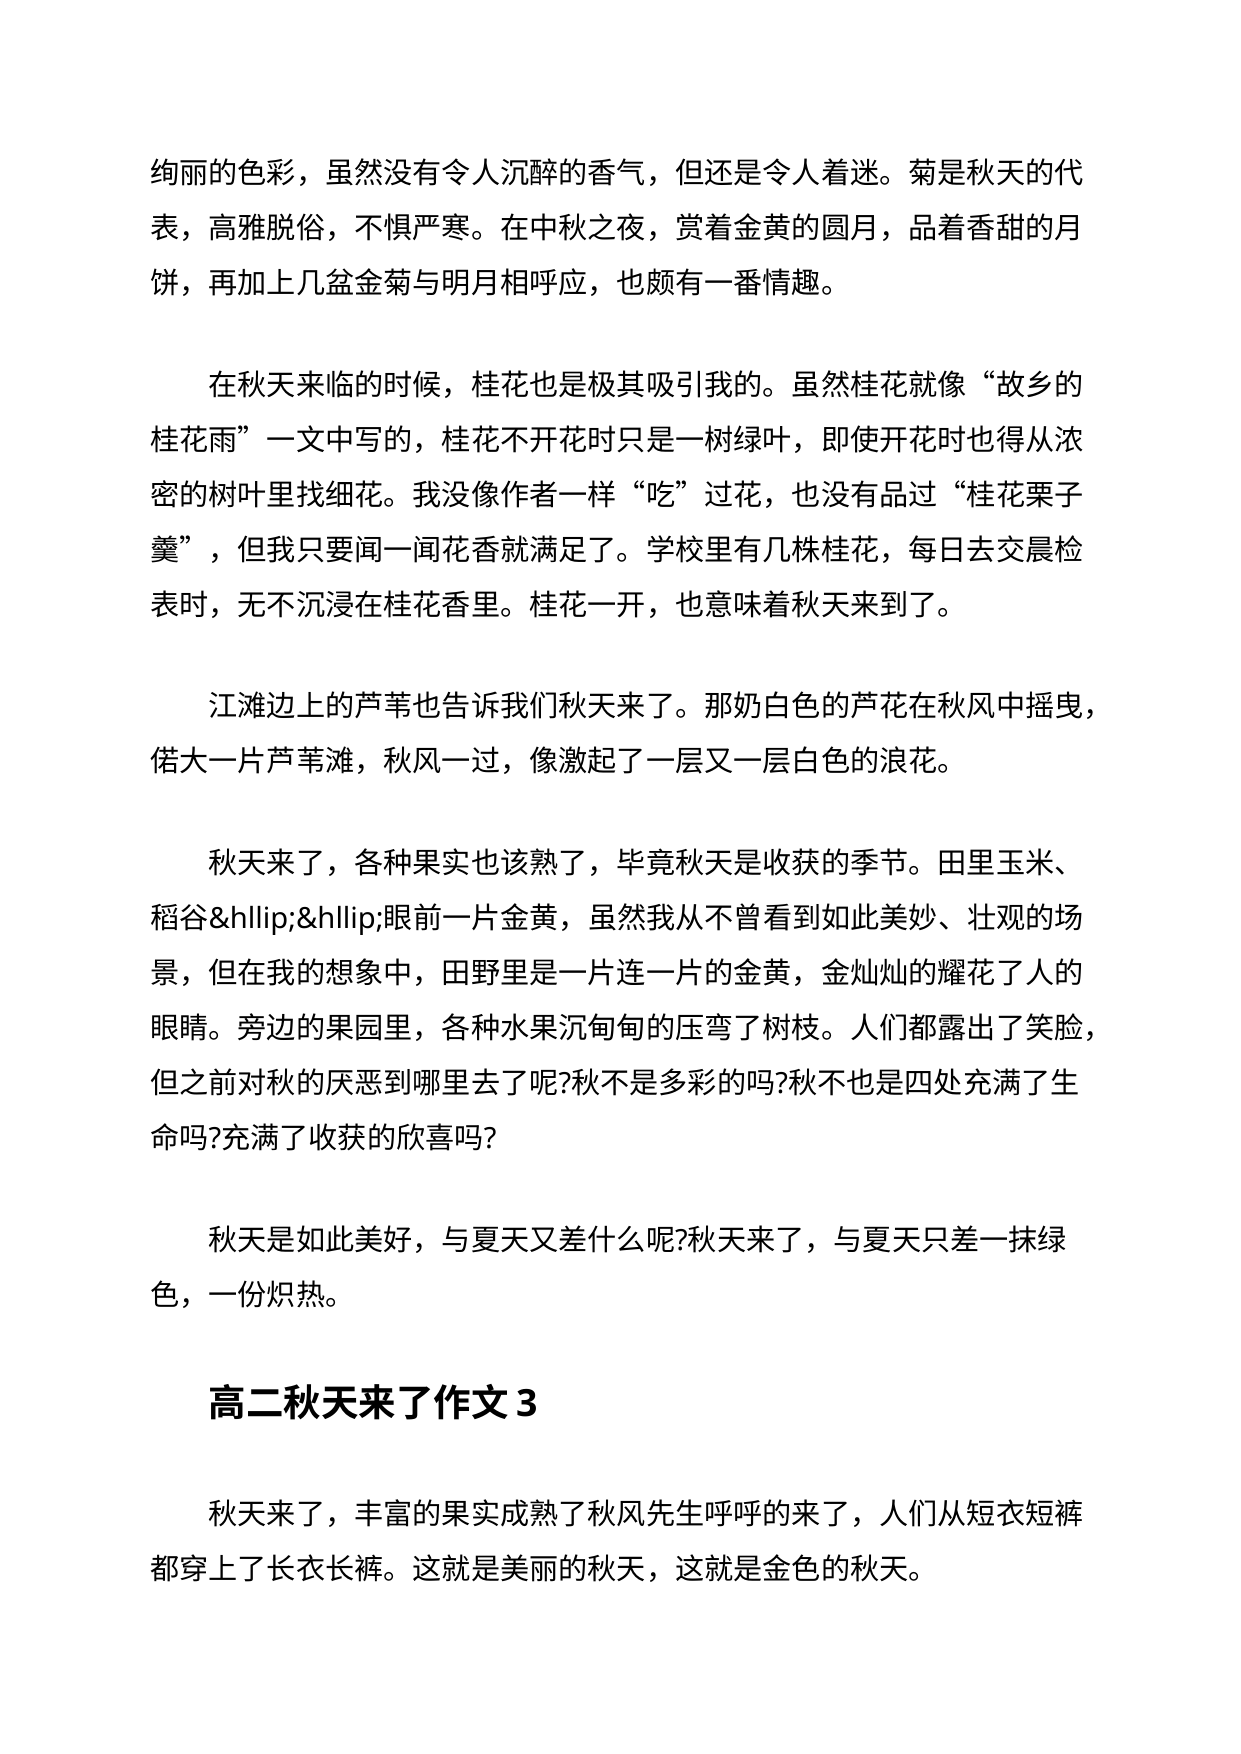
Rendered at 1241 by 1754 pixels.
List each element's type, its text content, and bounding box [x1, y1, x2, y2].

text 秋天是如此美好，与夏天又差什么呢?秋天来了，与夏天只差一抹绿色，一份炽热。 [150, 1216, 1090, 1313]
text 高二秋天来了作文3 [150, 1373, 1090, 1427]
text 江滩边上的芦苇也告诉我们秋天来了。那奶白色的芦花在秋风中摇曳，偌大一片芦苇滩，秋风一过，像激起了一层又一层白色的浪花。 [150, 683, 1090, 780]
text 在秋天来临的时候，桂花也是极其吸引我的。虽然桂花就像“故乡的桂花雨”一文中写的，桂花不开花时只是一树绿叶，即使开花时也得从浓密的树叶里找细花。我没像作者一样“吃”过花，也没有品过“桂花栗子羹”，但我只要闻一闻花香就满足了。学校里有几株桂花，每日去交晨检表时，无不沉浸在桂花香里。桂花一开，也意味着秋天来到了。 [150, 362, 1090, 623]
text 秋天来了，各种果实也该熟了，毕竟秋天是收获的季节。田里玉米、稻谷&hllip;&hllip;眼前一片金黄，虽然我从不曾看到如此美妙、壮观的场景，但在我的想象中，田野里是一片连一片的金黄，金灿灿的耀花了人的眼睛。旁边的果园里，各种水果沉甸甸的压弯了树枝。人们都露出了笑脸，但之前对秋的厌恶到哪里去了呢?秋不是多彩的吗?秋不也是四处充满了生命吗?充满了收获的欣喜吗? [150, 839, 1090, 1157]
text 秋天来了，丰富的果实成熟了秋风先生呼呼的来了，人们从短衣短裤都穿上了长衣长裤。这就是美丽的秋天，这就是金色的秋天。 [150, 1491, 1090, 1588]
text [150, 150, 1090, 302]
